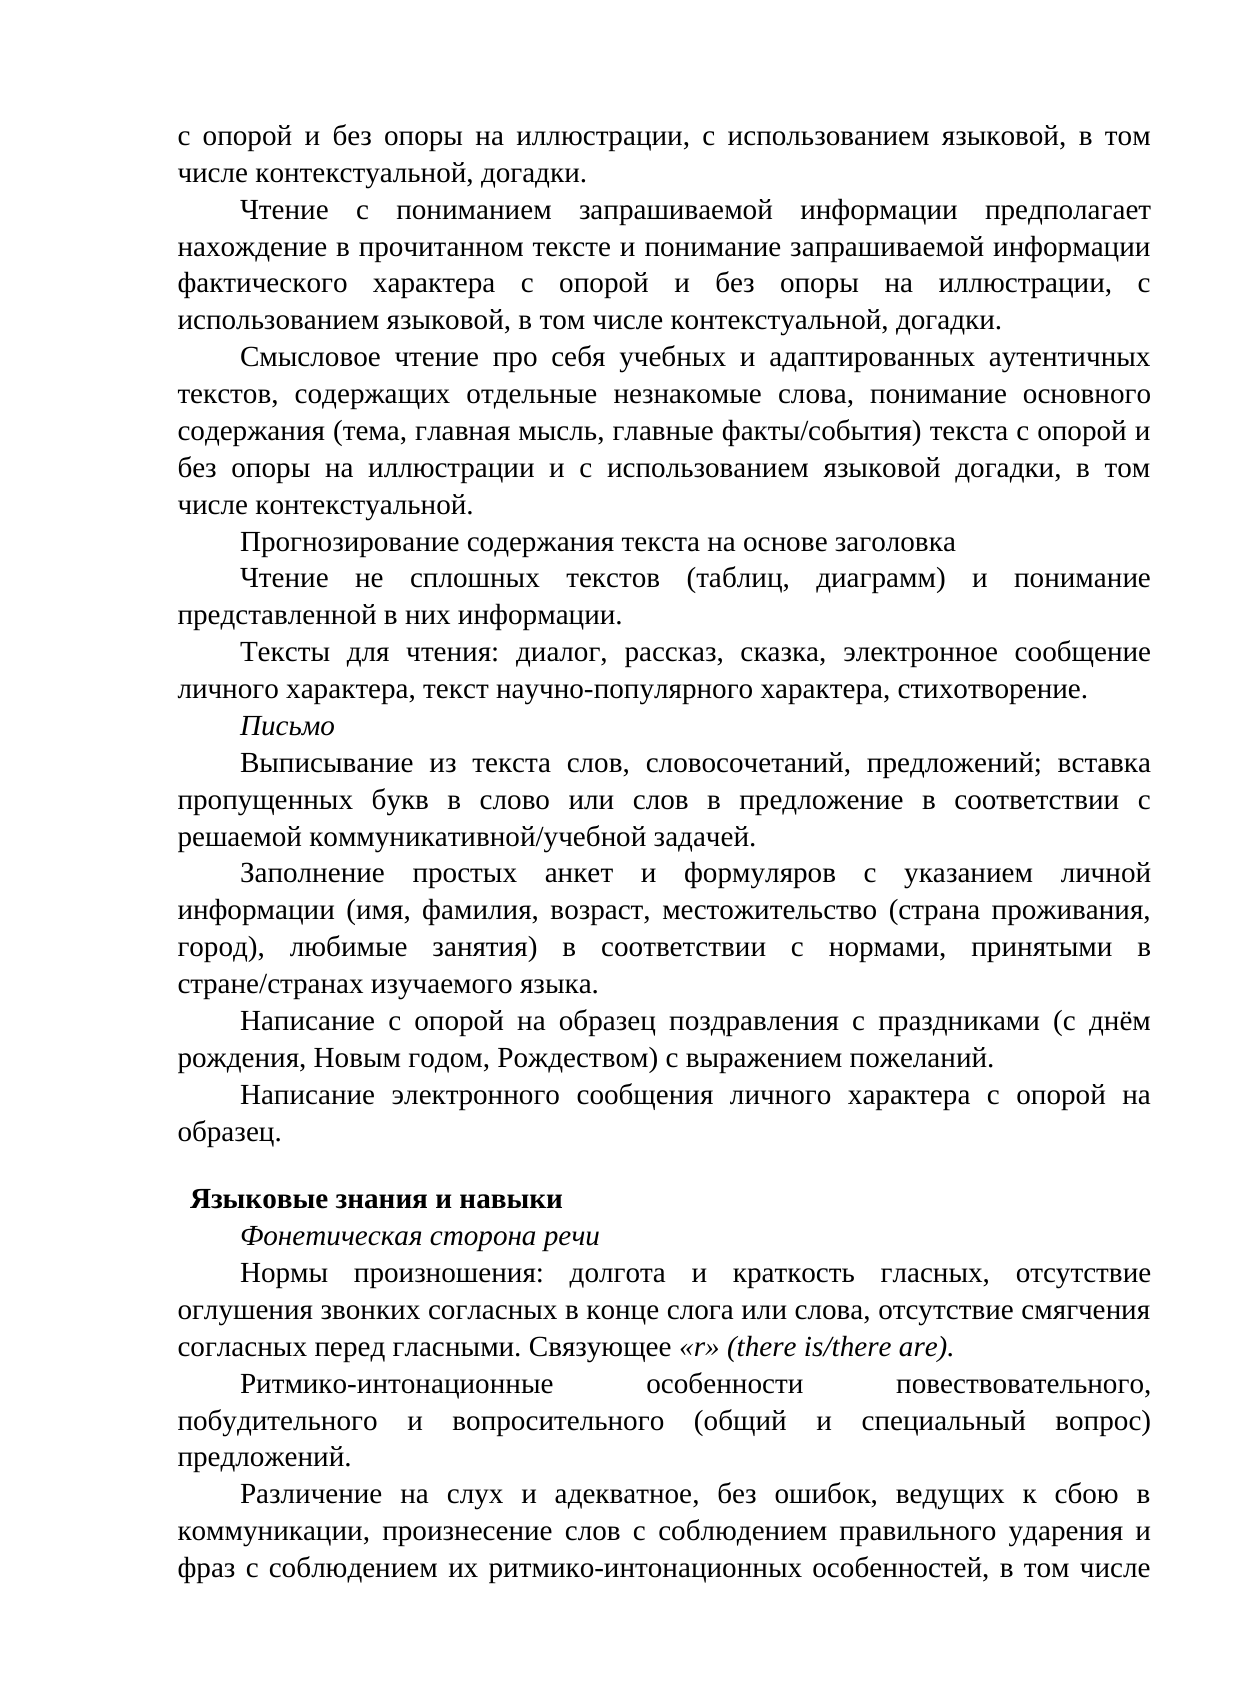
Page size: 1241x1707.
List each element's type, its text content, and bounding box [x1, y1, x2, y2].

text Чтение не сплошных текстов (таблиц, диаграмм) и понимание представленной в них информации. [177, 561, 1152, 631]
text Письмо [177, 708, 1152, 742]
text Чтение с пониманием запрашиваемой информации предполагает нахождение в прочитанном тексте и понимание запрашиваемой информации фактического характера с опорой и без опоры на иллюстрации, с использованием языковой, в том числе контекстуальной, догадки. [177, 192, 1152, 336]
text Написание электронного сообщения личного характера с опорой на образец. [177, 1077, 1152, 1147]
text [177, 1476, 1152, 1584]
text Выписывание из текста слов, словосочетаний, предложений; вставка пропущенных букв в слово или слов в предложение в соответствии с решаемой коммуникативной/учебной задачей. [177, 745, 1152, 852]
text Фонетическая сторона речи [177, 1218, 1152, 1252]
text Ритмико-интонационные особенности повествовательного, побудительного и вопросительного (общий и специальный вопрос) предложений. [177, 1366, 1152, 1473]
text Нормы произношения: долгота и краткость гласных, отсутствие оглушения звонких согласных в конце слога или слова, отсутствие смягчения согласных перед гласными. Связующее «r» (there is/there are). [177, 1255, 1152, 1362]
text Заполнение простых анкет и формуляров с указанием личной информации (имя, фамилия, возраст, местожительство (страна проживания, город), любимые занятия) в соответствии с нормами, принятыми в стране/странах изучаемого языка. [177, 856, 1152, 1000]
text Тексты для чтения: диалог, рассказ, сказка, электронное сообщение личного характера, текст научно-популярного характера, стихотворение. [177, 634, 1152, 705]
text Языковые знания и навыки [190, 1181, 1152, 1215]
text Прогнозирование содержания текста на основе заголовка [177, 524, 1152, 557]
text Смысловое чтение про себя учебных и адаптированных аутентичных текстов, содержащих отдельные незнакомые слова, понимание основного содержания (тема, главная мысль, главные факты/события) текста с опорой и без опоры на иллюстрации и с использованием языковой догадки, в том числе контекстуальной. [177, 339, 1152, 520]
text Написание с опорой на образец поздравления с праздниками (с днём рождения, Новым годом, Рождеством) с выражением пожеланий. [177, 1003, 1152, 1073]
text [177, 118, 1152, 188]
